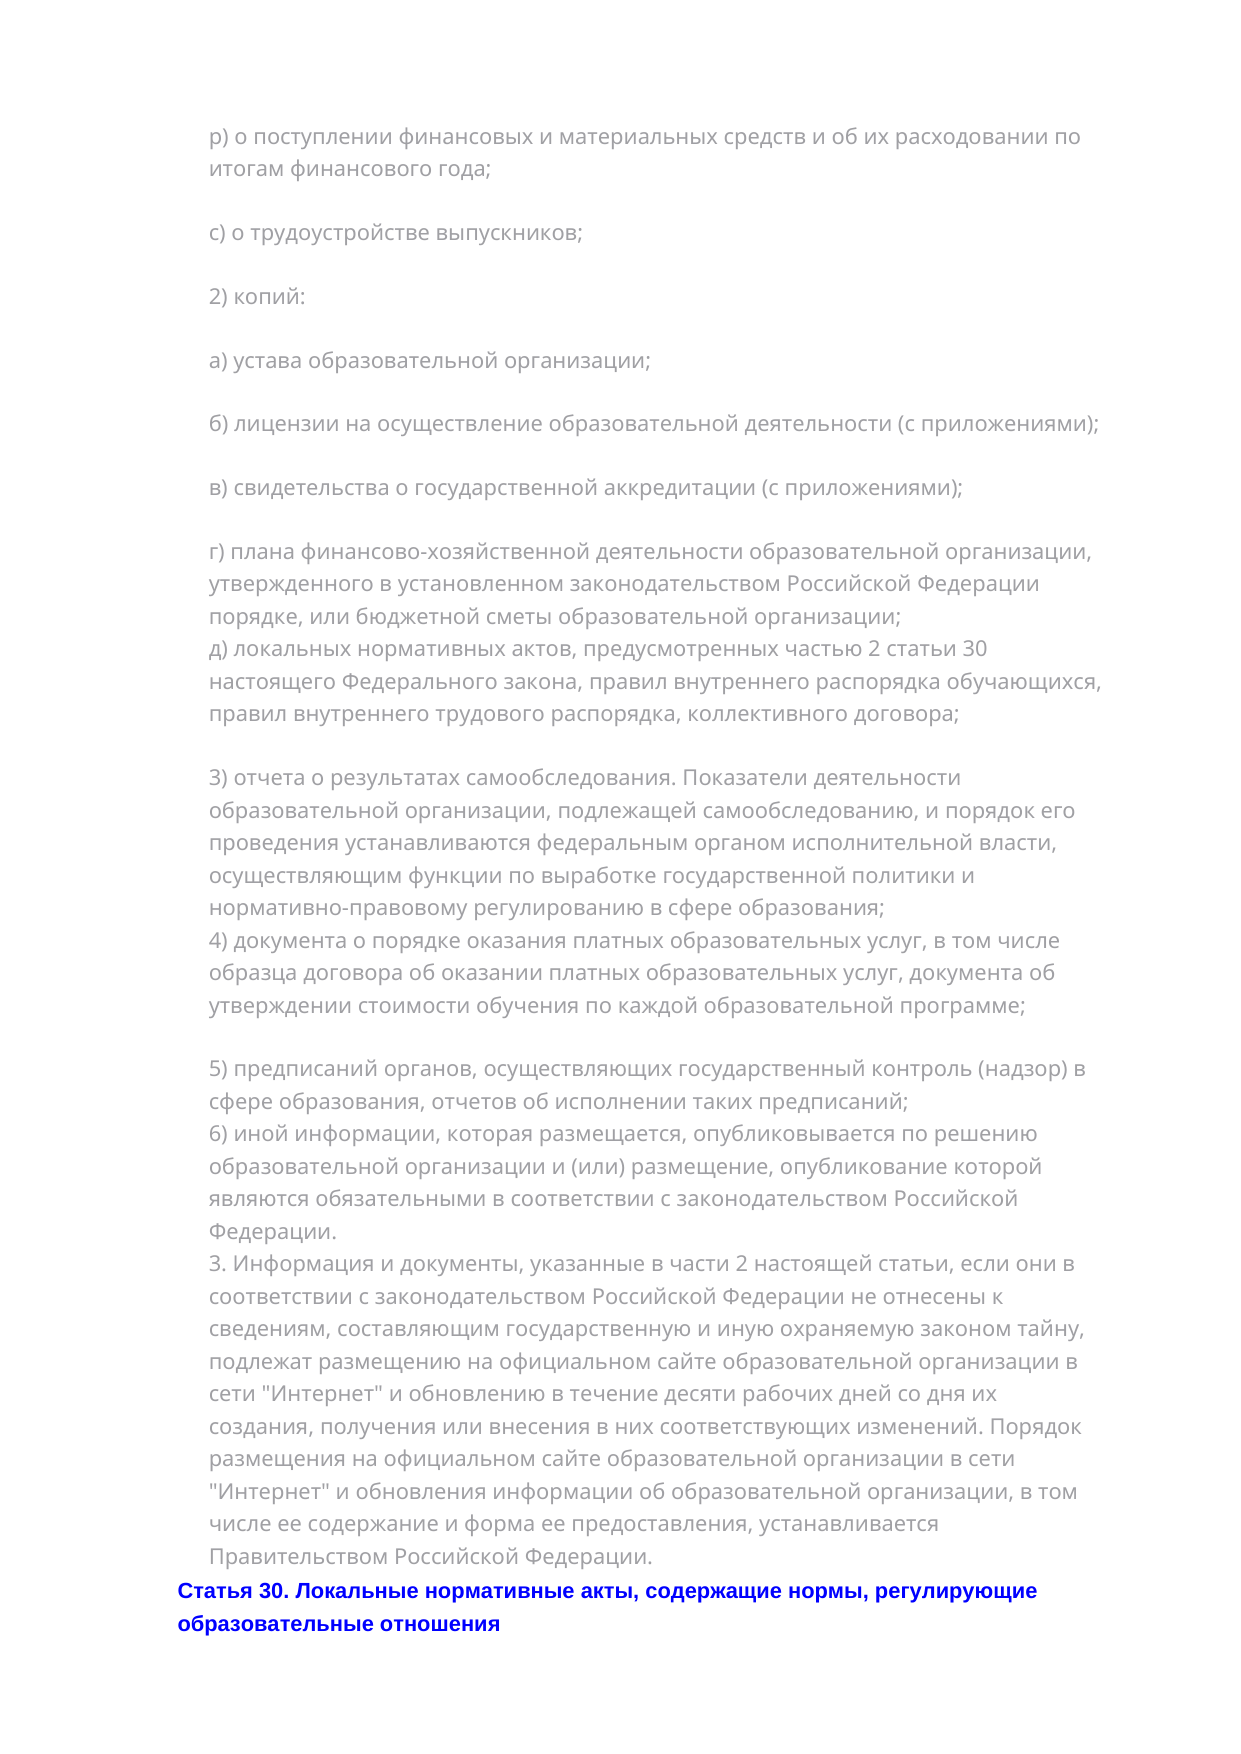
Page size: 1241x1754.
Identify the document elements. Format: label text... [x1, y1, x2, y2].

text 6) иной информации, которая размещается, опубликовывается по решению образовательной организации и (или) размещение, опубликование которой являются обязательными в соответствии с законодательством Российской Федерации. [208, 1116, 1120, 1246]
text 4) документа о порядке оказания платных образовательных услуг, в том числе образца договора об оказании платных образовательных услуг, документа об утверждении стоимости обучения по каждой образовательной программе; [208, 922, 1120, 1019]
text а) устава образовательной организации; [208, 342, 1120, 374]
text 5) предписаний органов, осуществляющих государственный контроль (надзор) в сфере образования, отчетов об исполнении таких предписаний; [208, 1051, 1120, 1116]
text б) лицензии на осуществление образовательной деятельности (с приложениями); [208, 406, 1120, 438]
text д) локальных нормативных актов, предусмотренных частью 2 статьи 30 настоящего Федерального закона, правил внутреннего распорядка обучающихся, правил внутреннего трудового распорядка, коллективного договора; [208, 631, 1120, 728]
text 2) копий: [208, 278, 1120, 311]
text с) о трудоустройстве выпускников; [208, 214, 1120, 247]
text р) о поступлении финансовых и материальных средств и об их расходовании по итогам финансового года; [208, 118, 1120, 183]
text г) плана финансово-хозяйственной деятельности образовательной организации, утвержденного в установленном законодательством Российской Федерации порядке, или бюджетной сметы образовательной организации; [208, 533, 1120, 631]
text 3. Информация и документы, указанные в части 2 настоящей статьи, если они в соответствии с законодательством Российской Федерации не отнесены к сведениям, составляющим государственную и иную охраняемую законом тайну, подлежат размещению на официальном сайте образовательной организации в сети "Интернет" и обновлению в течение десяти рабочих дней со дня их создания, получения или внесения в них соответствующих изменений. Порядок размещения на официальном сайте образовательной организации в сети "Интернет" и обновления информации об образовательной организации, в том числе ее содержание и форма ее предоставления, устанавливается Правительством Российской Федерации. [208, 1246, 1120, 1571]
text 3) отчета о результатах самообследования. Показатели деятельности образовательной организации, подлежащей самообследованию, и порядок его проведения устанавливаются федеральным органом исполнительной власти, осуществляющим функции по выработке государственной политики и нормативно-правовому регулированию в сфере образования; [208, 759, 1120, 922]
text Статья 30. Локальные нормативные акты, содержащие нормы, регулирующие образовательные отношения [177, 1571, 1152, 1636]
text в) свидетельства о государственной аккредитации (с приложениями); [208, 469, 1120, 502]
